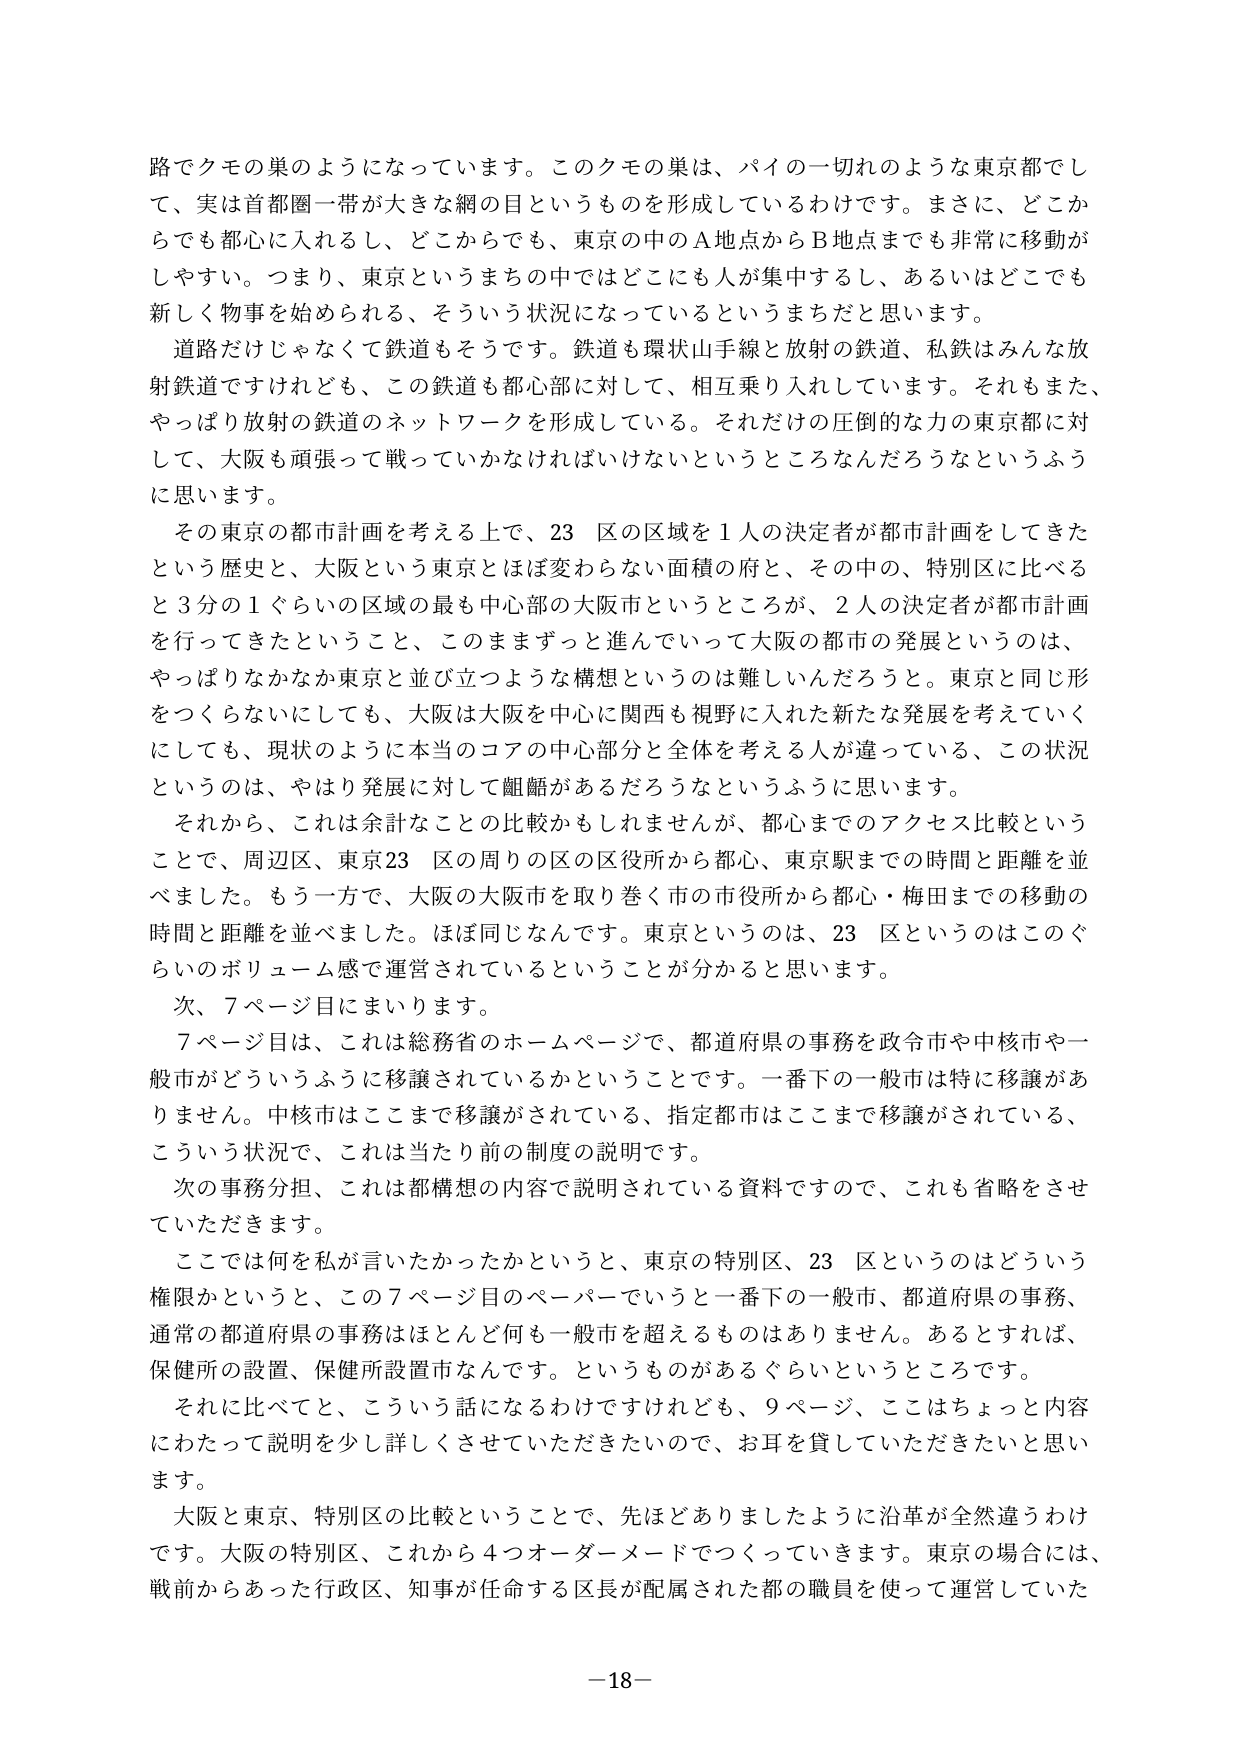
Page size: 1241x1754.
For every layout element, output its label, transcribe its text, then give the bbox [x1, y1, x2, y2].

text その東京の都市計画を考える上で、23区の区域を１人の決定者が都市計画をしてきたという歴史と、大阪という東京とほぼ変わらない面積の府と、その中の、特別区に比べると３分の１ぐらいの区域の最も中心部の大阪市というところが、２人の決定者が都市計画を行ってきたということ、このままずっと進んでいって大阪の都市の発展というのは、やっぱりなかなか東京と並び立つような構想というのは難しいんだろうと。東京と同じ形をつくらないにしても、大阪は大阪を中心に関西も視野に入れた新たな発展を考えていくにしても、現状のように本当のコアの中心部分と全体を考える人が違っている、この状況というのは、やはり発展に対して齟齬があるだろうなというふうに思います。 [149, 512, 1091, 804]
text 道路だけじゃなくて鉄道もそうです。鉄道も環状山手線と放射の鉄道、私鉄はみんな放射鉄道ですけれども、この鉄道も都心部に対して、相互乗り入れしています。それもまた、やっぱり放射の鉄道のネットワークを形成している。それだけの圧倒的な力の東京都に対して、大阪も頑張って戦っていかなければいけないというところなんだろうなというふうに思います。 [149, 330, 1091, 512]
text それに比べてと、こういう話になるわけですけれども、９ページ、ここはちょっと内容にわたって説明を少し詳しくさせていただきたいので、お耳を貸していただきたいと思います。 [149, 1387, 1091, 1497]
text それから、これは余計なことの比較かもしれませんが、都心までのアクセス比較ということで、周辺区、東京23区の周りの区の区役所から都心、東京駅までの時間と距離を並べました。もう一方で、大阪の大阪市を取り巻く市の市役所から都心・梅田までの移動の時間と距離を並べました。ほぼ同じなんです。東京というのは、23区というのはこのぐらいのボリューム感で運営されているということが分かると思います。 [149, 804, 1091, 986]
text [149, 1497, 1091, 1606]
text 次の事務分担、これは都構想の内容で説明されている資料ですので、これも省略をさせていただきます。 [149, 1169, 1091, 1242]
text ここでは何を私が言いたかったかというと、東京の特別区、23区というのはどういう権限かというと、この７ページ目のペーパーでいうと一番下の一般市、都道府県の事務、通常の都道府県の事務はほとんど何も一般市を超えるものはありません。あるとすれば、保健所の設置、保健所設置市なんです。というものがあるぐらいというところです。 [149, 1242, 1091, 1387]
text 次、７ページ目にまいります。 [149, 986, 1091, 1023]
text ７ページ目は、これは総務省のホームページで、都道府県の事務を政令市や中核市や一般市がどういうふうに移譲されているかということです。一番下の一般市は特に移譲がありません。中核市はここまで移譲がされている、指定都市はここまで移譲がされている、こういう状況で、これは当たり前の制度の説明です。 [149, 1023, 1091, 1169]
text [149, 148, 1091, 330]
